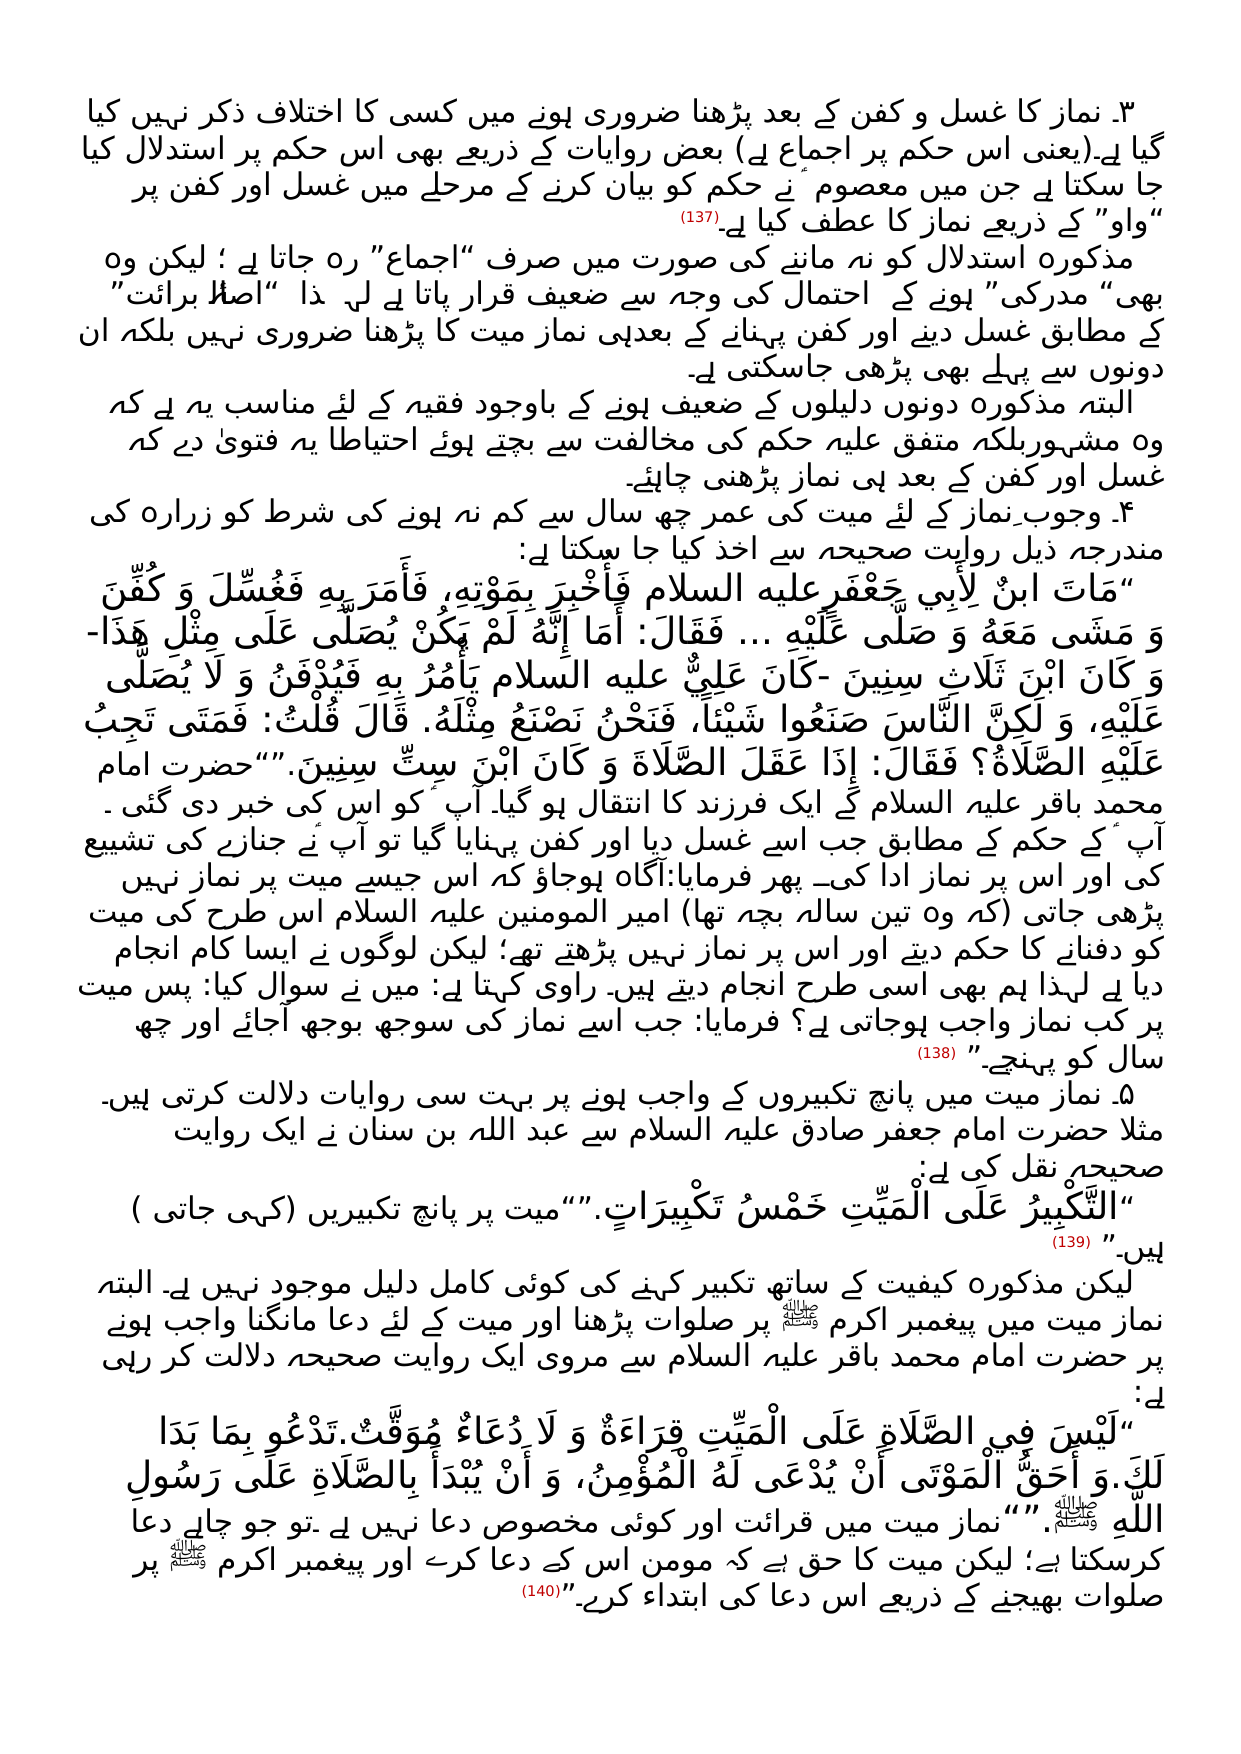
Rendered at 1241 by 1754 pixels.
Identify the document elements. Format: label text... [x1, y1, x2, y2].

text البتہ مذکورہ دونوں دلیلوں کے ضعیف ہونے کے باوجود فقیہ کے لئے مناسب یہ ہے کہ وہ مشہوربلکہ متفق علیہ حکم کی مخالفت سے بچتے ہوئے احتیاطا یہ فتویٰ دے کہ غسل اور کفن کے بعد ہی نماز پڑھنی چاہئے۔ [75, 384, 1165, 494]
text “التَّكْبِيرُ عَلَى الْمَيِّتِ خَمْسُ تَكْبِيرَاتٍ.”“میت پر پانچ تکبیریں (کہی جاتی ) ہیں۔” (139) [75, 1184, 1165, 1264]
text “لَيْسَ فِي الصَّلَاةِ عَلَى الْمَيِّتِ قِرَاءَةٌ وَ لَا دُعَاءٌ مُوَقَّتٌ.تَدْعُو بِمَا بَدَا لَكَ.وَ أَحَقُّ الْمَوْتَى أَنْ يُدْعَى لَهُ الْمُؤْمِنُ، وَ أَنْ يُبْدَأَ بِالصَّلَاةِ عَلَى رَسُولِ اللَّهِ ﷺ.”“نماز میت میں قرائت اور کوئی مخصوص دعا نہیں ہے ۔تو جو چاہے دعا کرسکتا ہے؛ لیکن میت کا حق ہے کہ مومن اس کے دعا کرے اور پیغمبر اکرم ﷺ پر صلوات بھیجنے کے ذریعے اس دعا کی ابتداء کرے۔”(140) [75, 1410, 1165, 1613]
text لیکن مذکورہ کیفیت کے ساتھ تکبیر کہنے کی کوئی کامل دلیل موجود نہیں ہے۔ البتہ نماز میت میں پیغمبر اکرم ﷺ پر صلوات پڑھنا اور میت کے لئے دعا مانگنا واجب ہونے پر حضرت امام محمد باقر علیہ السلام سے مروی ایک روایت صحیحہ دلالت کر رہی ہے: [75, 1264, 1165, 1410]
text “مَاتَ ابنٌ‏ لِأَبِي جَعْفَرٍعلیه السلام فَأُخْبِرَ بِمَوْتِهِ، فَأَمَرَ بِهِ فَغُسِّلَ وَ كُفِّنَ وَ مَشَى مَعَهُ وَ صَلَّى عَلَيْهِ ... فَقَالَ: أَمَا إِنَّهُ لَمْ يَكُنْ يُصَلَّى عَلَى مِثْلِ هَذَا-وَ كَانَ ابْنَ ثَلَاثِ سِنِينَ -كَانَ عَلِيٌّ علیه السلام يَأْمُرُ بِهِ فَيُدْفَنُ وَ لَا يُصَلَّى عَلَيْهِ، وَ لَكِنَّ النَّاسَ صَنَعُوا شَيْئاً، فَنَحْنُ نَصْنَعُ مِثْلَهُ. قَالَ قُلْتُ: فَمَتَى تَجِبُ عَلَيْهِ الصَّلَاةُ؟ فَقَالَ: إِذَا عَقَلَ الصَّلَاةَ وَ كَانَ ابْنَ سِتِّ سِنِينَ.”“حضرت امام محمد باقر علیہ السلام کے ایک فرزند کا انتقال ہو گیا۔ آپ ؑ کو اس کی خبر دی گئی ۔ آپ ؑ کے حکم کے مطابق جب اسے غسل دیا اور کفن پہنایا گیا تو آپ ؑنے جنازے کی تشییع کی اور اس پر نماز ادا کی۔۔۔ پھر فرمایا:آگاہ ہوجاؤ کہ اس جیسے میت پر نماز نہیں پڑھی جاتی (کہ وہ تین سالہ بچہ تھا) امیر المومنین علیہ السلام اس طرح کی میت کو دفنانے کا حکم دیتے اور اس پر نماز نہیں پڑھتے تھے؛ لیکن لوگوں نے ایسا کام انجام دیا ہے لہذا ہم بھی اسی طرح انجام دیتے ہیں۔ راوی کہتا ہے: میں نے سوال کیا: پس میت پر کب نماز واجب ہوجاتی ہے؟ فرمایا: جب اسے نماز کی سوجھ بوجھ آجائے اور چھ سال کو پہنچے۔” (138) [75, 566, 1165, 1075]
text ۴۔ وجوب ِنماز کے لئے میت کی عمر چھ سال سے کم نہ ہونے کی شرط کو زرارہ کی مندرجہ ذیل روایت صحیحہ سے اخذ کیا جا سکتا ہے: [75, 494, 1165, 566]
text ۵۔ نماز میت میں پانچ تکبیروں کے واجب ہونے پر بہت سی روایات دلالت کرتی ہیں۔ مثلا حضرت امام جعفر صادق علیہ السلام سے عبد اللہ بن سنان نے ایک روایت صحیحہ نقل کی ہے: [75, 1075, 1165, 1184]
text مذکورہ استدلال کو نہ ماننے کی صورت میں صرف “اجماع” رہ جاتا ہے ؛ لیکن وہ بھی“ مدرکی” ہونے کے احتمال کی وجہ سے ضعیف قرار پاتا ہے لہذا “اصالۂ برائت” کے مطابق غسل دینے اور کفن پہنانے کے بعدہی نماز میت کا پڑھنا ضروری نہیں بلکہ ان دونوں سے پہلے بھی پڑھی جاسکتی ہے۔ [75, 239, 1165, 384]
text ۳۔ نماز کا غسل و کفن کے بعد پڑھنا ضروری ہونے میں کسی کا اختلاف ذکر نہیں کیا گیا ہے۔(یعنی اس حکم پر اجماع ہے) بعض روایات کے ذریعے بھی اس حکم پر استدلال کیا جا سکتا ہے جن میں معصوم ؑ نے حکم کو بیان کرنے کے مرحلے میں غسل اور کفن پر “واو” کے ذریعے نماز کا عطف کیا ہے۔(137) [75, 94, 1165, 239]
